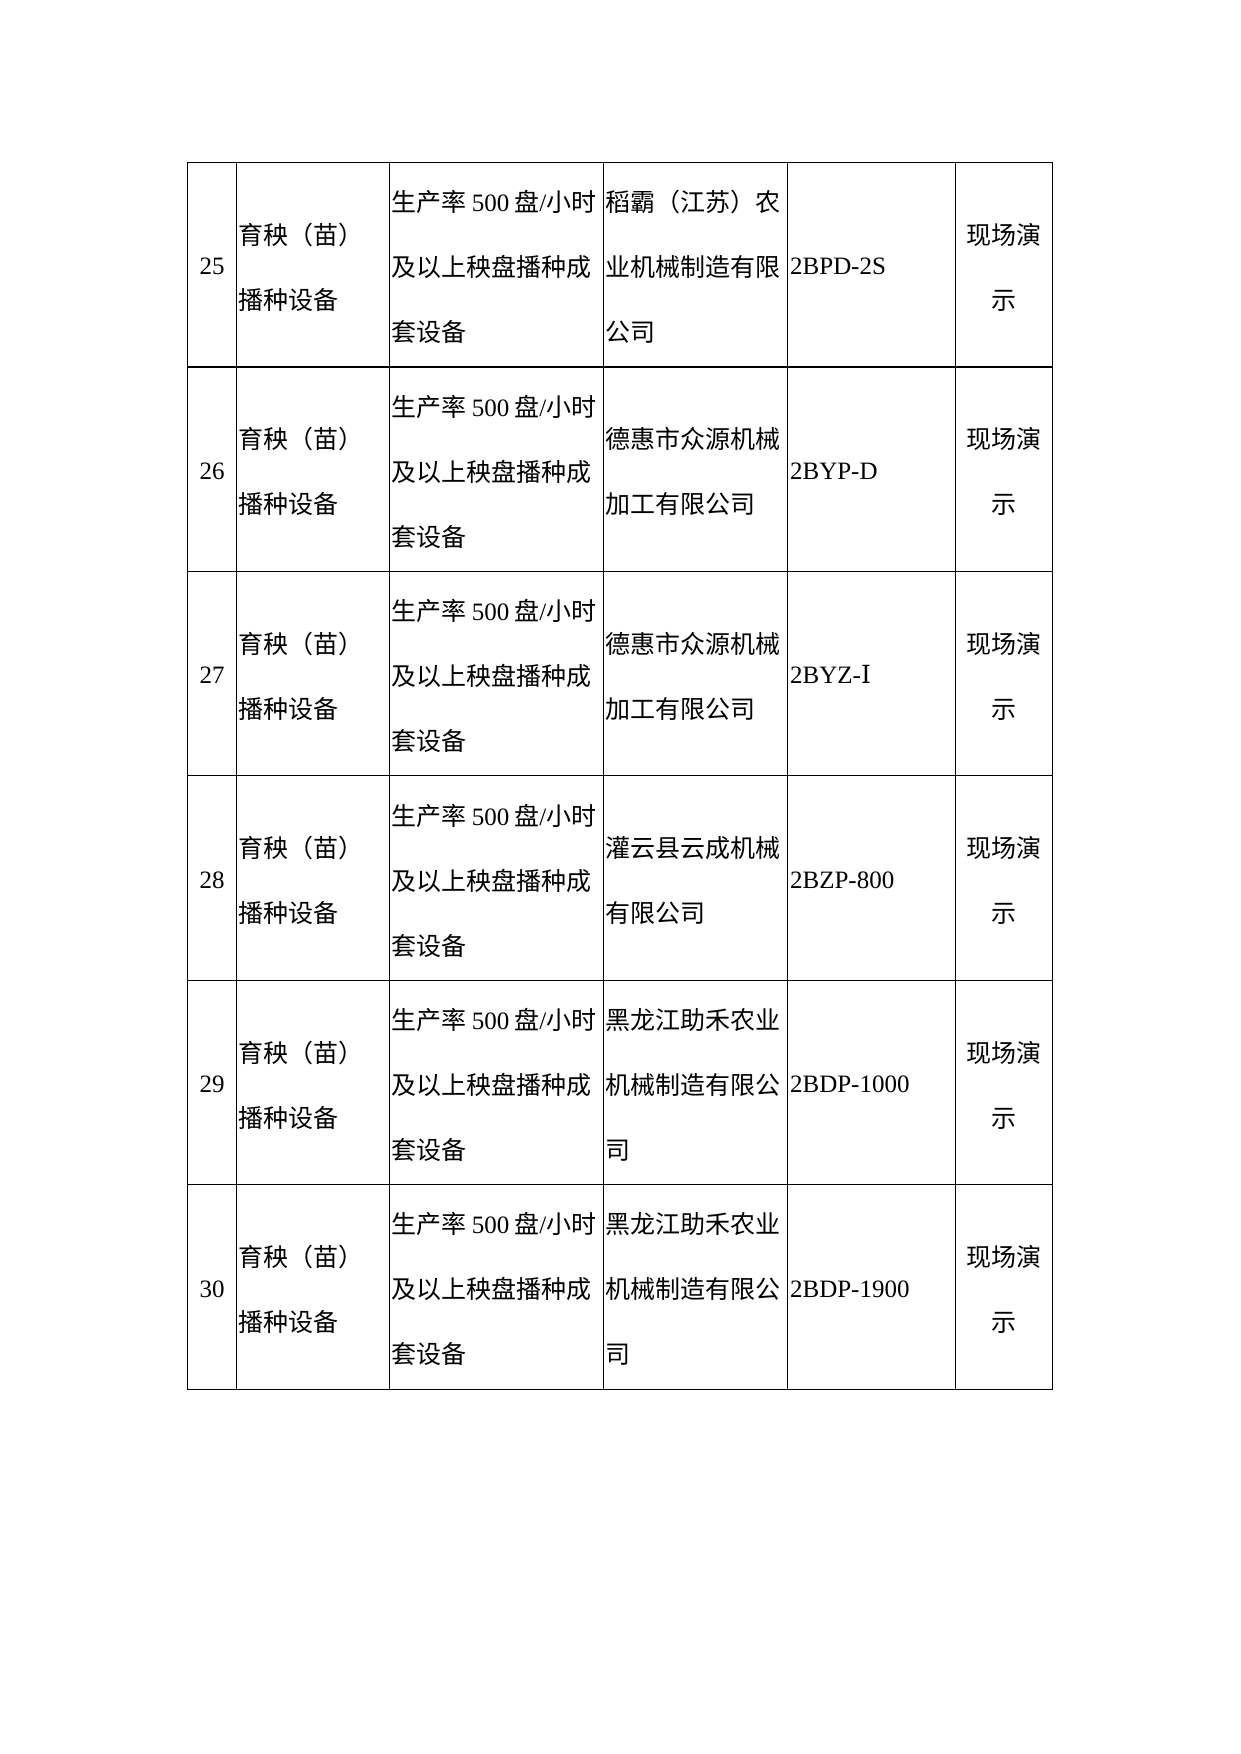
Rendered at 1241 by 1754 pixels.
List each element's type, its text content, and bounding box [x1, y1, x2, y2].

table_cell 育秧（苗）播种设备 [237, 163, 389, 366]
table_cell 27 [188, 572, 236, 775]
table_cell 生产率500盘/小时及以上秧盘播种成套设备 [390, 572, 603, 775]
table_cell 现场演示 [956, 163, 1052, 366]
table_cell 德惠市众源机械加工有限公司 [604, 572, 787, 775]
table_cell 德惠市众源机械加工有限公司 [604, 368, 787, 571]
table_cell 生产率500盘/小时及以上秧盘播种成套设备 [390, 776, 603, 980]
table_cell 2BZP-800 [788, 776, 955, 980]
table_cell 生产率500盘/小时及以上秧盘播种成套设备 [390, 368, 603, 571]
table_cell 黑龙江助禾农业机械制造有限公司 [604, 981, 787, 1184]
table_cell 29 [188, 981, 236, 1184]
table_cell 现场演示 [956, 1185, 1052, 1389]
table_cell 育秧（苗）播种设备 [237, 1185, 389, 1389]
table_cell 2BDP-1900 [788, 1185, 955, 1389]
table_cell 2BPD-2S [788, 163, 955, 366]
table_cell 稻霸（江苏）农业机械制造有限公司 [604, 163, 787, 366]
table_cell 现场演示 [956, 776, 1052, 980]
table_cell 2BYZ-Ⅰ [788, 572, 955, 775]
table_cell 26 [188, 368, 236, 571]
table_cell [390, 1185, 603, 1389]
table_cell 育秧（苗）播种设备 [237, 776, 389, 980]
table_cell 30 [188, 1185, 236, 1389]
table_cell 育秧（苗）播种设备 [237, 368, 389, 571]
table_cell 灌云县云成机械有限公司 [604, 776, 787, 980]
table_cell 28 [188, 776, 236, 980]
table_cell 现场演示 [956, 368, 1052, 571]
table_cell 2BYP-D [788, 368, 955, 571]
table_cell 现场演示 [956, 572, 1052, 775]
table_cell 黑龙江助禾农业机械制造有限公司 [604, 1185, 787, 1389]
table_cell 现场演示 [956, 981, 1052, 1184]
table_cell 育秧（苗）播种设备 [237, 572, 389, 775]
table_cell 25 [188, 163, 236, 366]
table_cell 2BDP-1000 [788, 981, 955, 1184]
table_cell 生产率500盘/小时及以上秧盘播种成套设备 [390, 163, 603, 366]
table_cell 育秧（苗）播种设备 [237, 981, 389, 1184]
table_cell 生产率500盘/小时及以上秧盘播种成套设备 [390, 981, 603, 1184]
